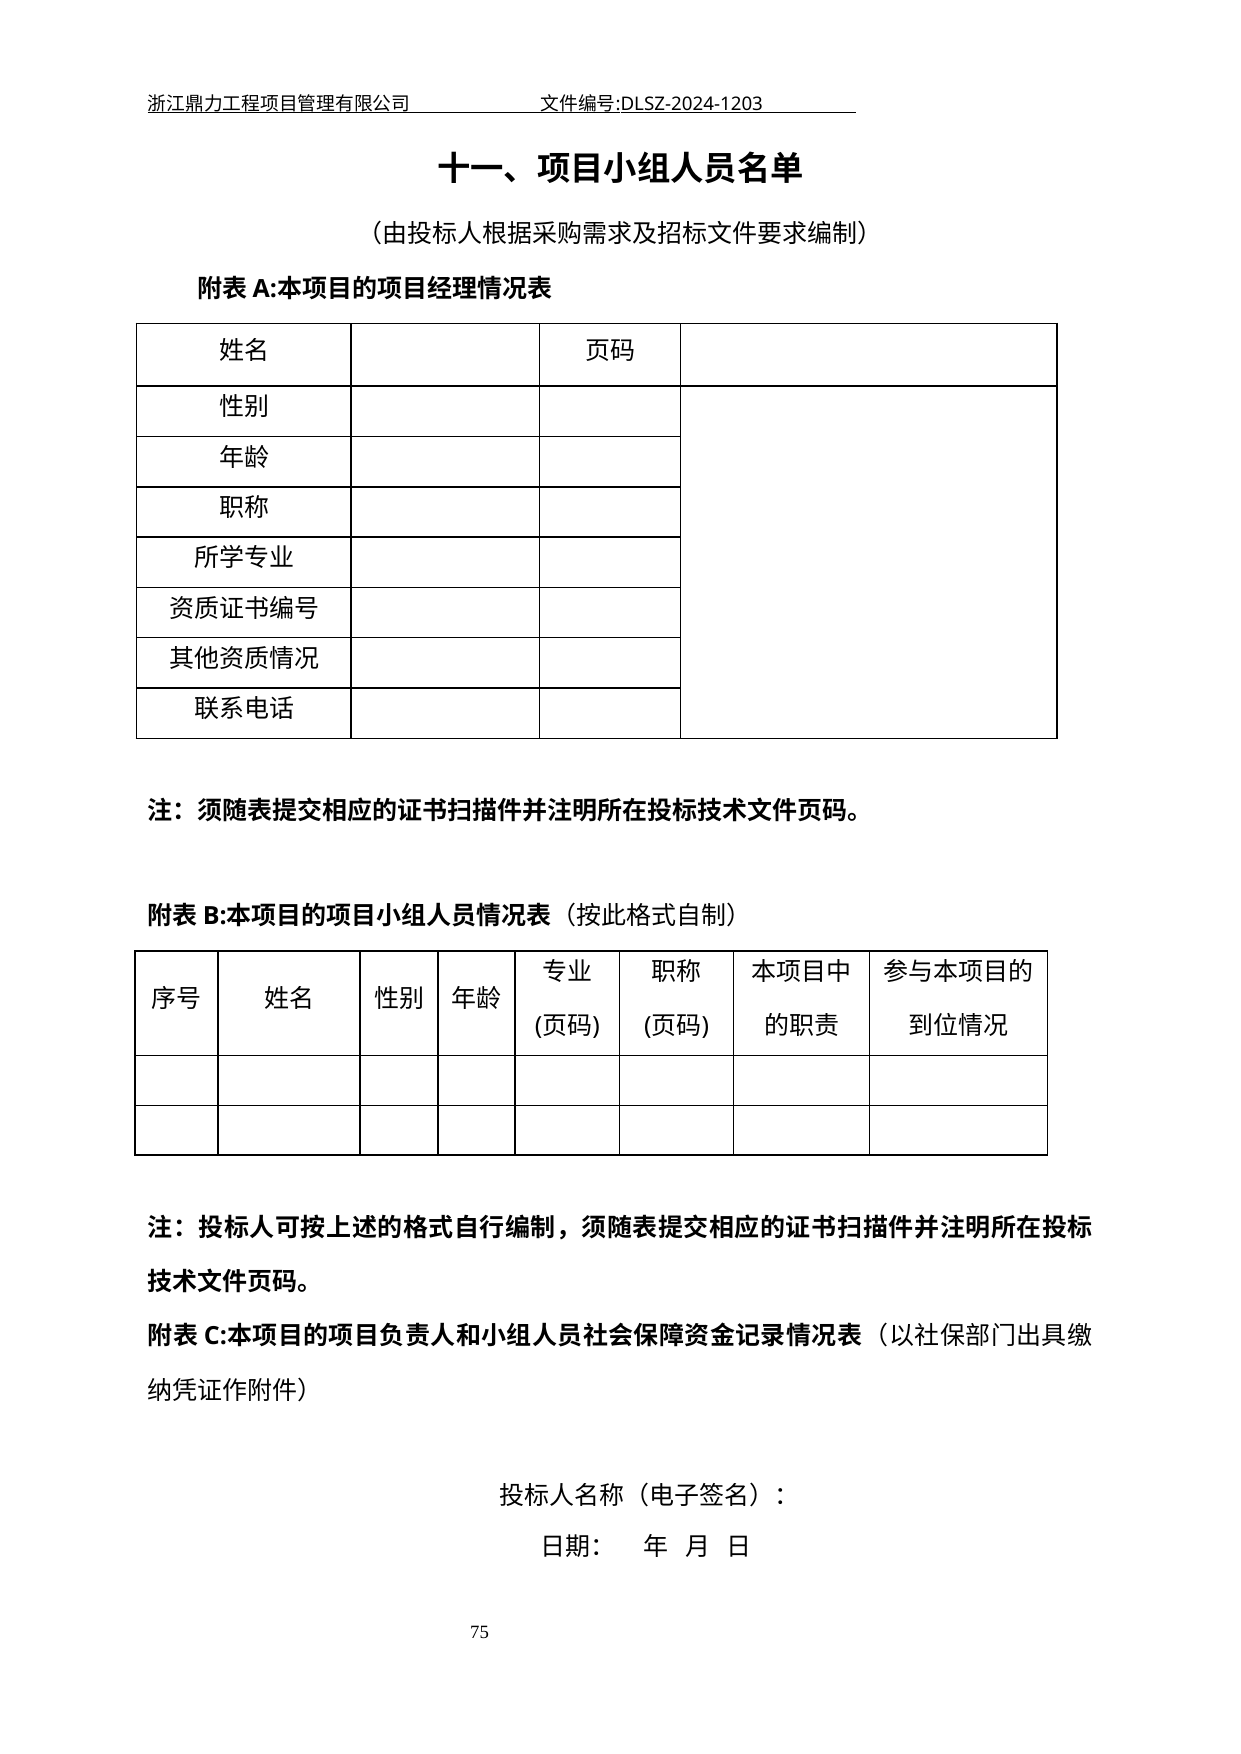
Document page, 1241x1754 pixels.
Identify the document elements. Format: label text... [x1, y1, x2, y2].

table_cell [540, 538, 680, 587]
table_cell [439, 1106, 514, 1154]
table_cell [136, 1056, 217, 1104]
table_cell 性别 [137, 387, 350, 436]
text 注：投标人可按上述的格式自行编制，须随表提交相应的证书扫描件并注明所在投标技术文件页码。 [148, 1207, 1092, 1298]
table_cell 年龄 [137, 437, 350, 486]
table_cell [620, 1056, 733, 1104]
table_cell [540, 689, 680, 737]
table_cell [540, 588, 680, 637]
text 附表C:本项目的项目负责人和小组人员社会保障资金记录情况表（以社保部门出具缴纳凭证作附件） [148, 1316, 1092, 1406]
text 十一、项目小组人员名单 [148, 141, 1092, 189]
table_cell 职称 [137, 488, 350, 536]
table_cell [540, 488, 680, 536]
table_cell [870, 1056, 1047, 1104]
table_header 专业 (页码) [516, 952, 619, 1054]
table_header 序号 [136, 952, 217, 1054]
table_header 姓名 [137, 324, 350, 385]
table_cell [516, 1106, 619, 1154]
table_header 页码 [540, 324, 680, 385]
table_header 本项目中的职责 [734, 952, 869, 1054]
table_cell [352, 538, 539, 587]
table_cell [352, 638, 539, 687]
text 附表B:本项目的项目小组人员情况表（按此格式自制） [148, 896, 1092, 932]
table_cell [352, 387, 539, 436]
table_cell [540, 437, 680, 486]
table_header 参与本项目的到位情况 [870, 952, 1047, 1054]
table_header 职称 (页码) [620, 952, 733, 1054]
table_cell [439, 1056, 514, 1104]
table_cell [352, 588, 539, 637]
table_cell [352, 437, 539, 486]
text 投标人名称（电子签名）： [148, 1476, 1092, 1512]
table_cell [734, 1056, 869, 1104]
table_cell 联系电话 [137, 689, 350, 737]
table_cell [870, 1106, 1047, 1154]
text 注：须随表提交相应的证书扫描件并注明所在投标技术文件页码。 [148, 790, 1092, 826]
text 日期： 年 月 日 [148, 1526, 1092, 1562]
table_cell [516, 1056, 619, 1104]
table_cell [361, 1056, 437, 1104]
table_cell [361, 1106, 437, 1154]
text （由投标人根据采购需求及招标文件要求编制） [148, 214, 1092, 250]
table_cell 资质证书编号 [137, 588, 350, 637]
table_header [681, 324, 1056, 385]
table_header 年龄 [439, 952, 514, 1054]
table_cell [136, 1106, 217, 1154]
table_header 性别 [361, 952, 437, 1054]
table_cell [681, 387, 1056, 737]
table_cell [540, 638, 680, 687]
table_cell [219, 1056, 359, 1104]
table_cell [352, 689, 539, 737]
table_cell [734, 1106, 869, 1154]
table_header 姓名 [219, 952, 359, 1054]
table_cell 其他资质情况 [137, 638, 350, 687]
table_cell [540, 387, 680, 436]
table_cell 所学专业 [137, 538, 350, 587]
text 附表A:本项目的项目经理情况表 [148, 268, 1092, 304]
table_cell [620, 1106, 733, 1154]
table_header [352, 324, 539, 385]
table_cell [352, 488, 539, 536]
table_cell [219, 1106, 359, 1154]
